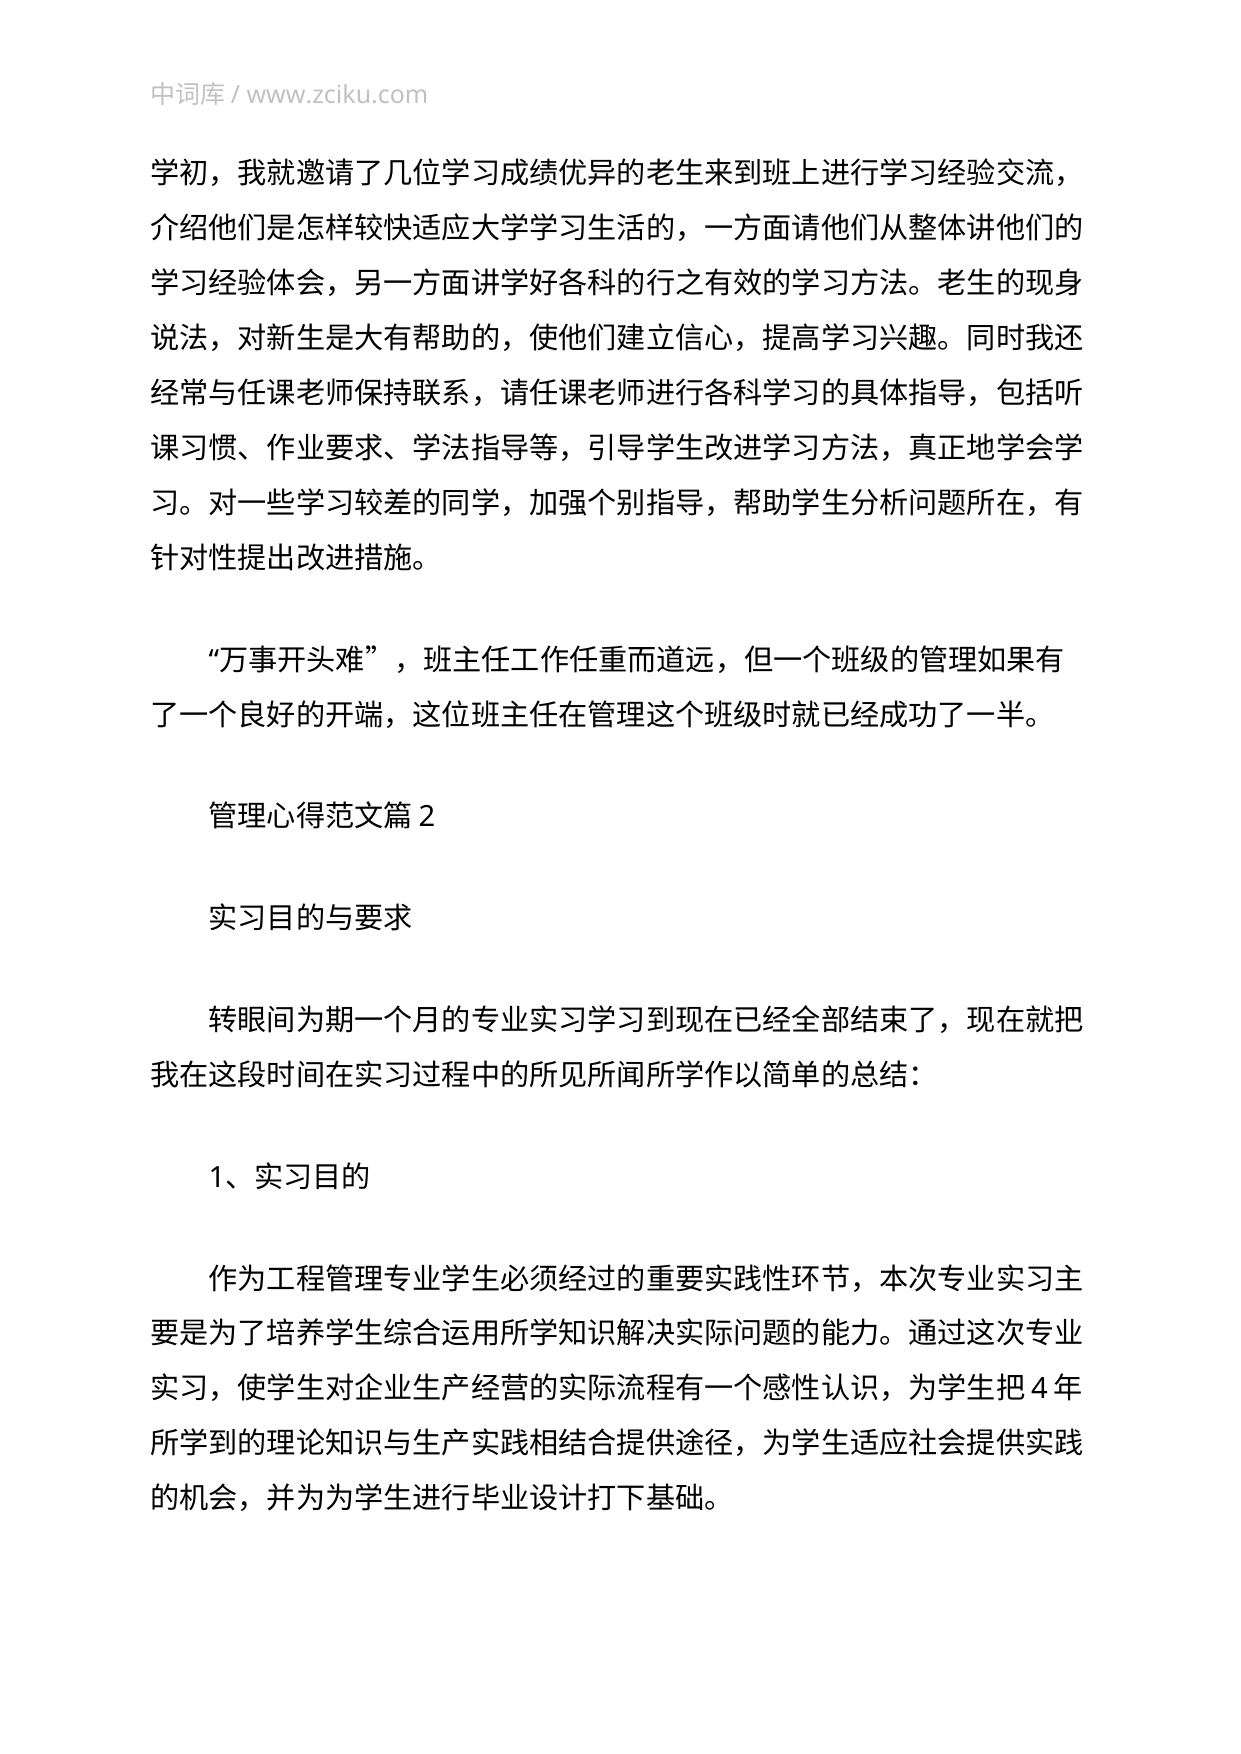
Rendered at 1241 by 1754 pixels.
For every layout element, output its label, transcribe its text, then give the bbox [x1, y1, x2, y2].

text 实习目的与要求 [150, 895, 1090, 937]
text 作为工程管理专业学生必须经过的重要实践性环节，本次专业实习主要是为了培养学生综合运用所学知识解决实际问题的能力。通过这次专业实习，使学生对企业生产经营的实际流程有一个感性认识，为学生把4年所学到的理论知识与生产实践相结合提供途径，为学生适应社会提供实践的机会，并为为学生进行毕业设计打下基础。 [150, 1255, 1090, 1517]
text 管理心得范文篇2 [150, 793, 1090, 835]
text 1、实习目的 [150, 1153, 1090, 1196]
text “万事开头难”，班主任工作任重而道远，但一个班级的管理如果有了一个良好的开端，这位班主任在管理这个班级时就已经成功了一半。 [150, 636, 1090, 733]
text 转眼间为期一个月的专业实习学习到现在已经全部结束了，现在就把我在这段时间在实习过程中的所见所闻所学作以简单的总结： [150, 997, 1090, 1094]
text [150, 150, 1090, 577]
